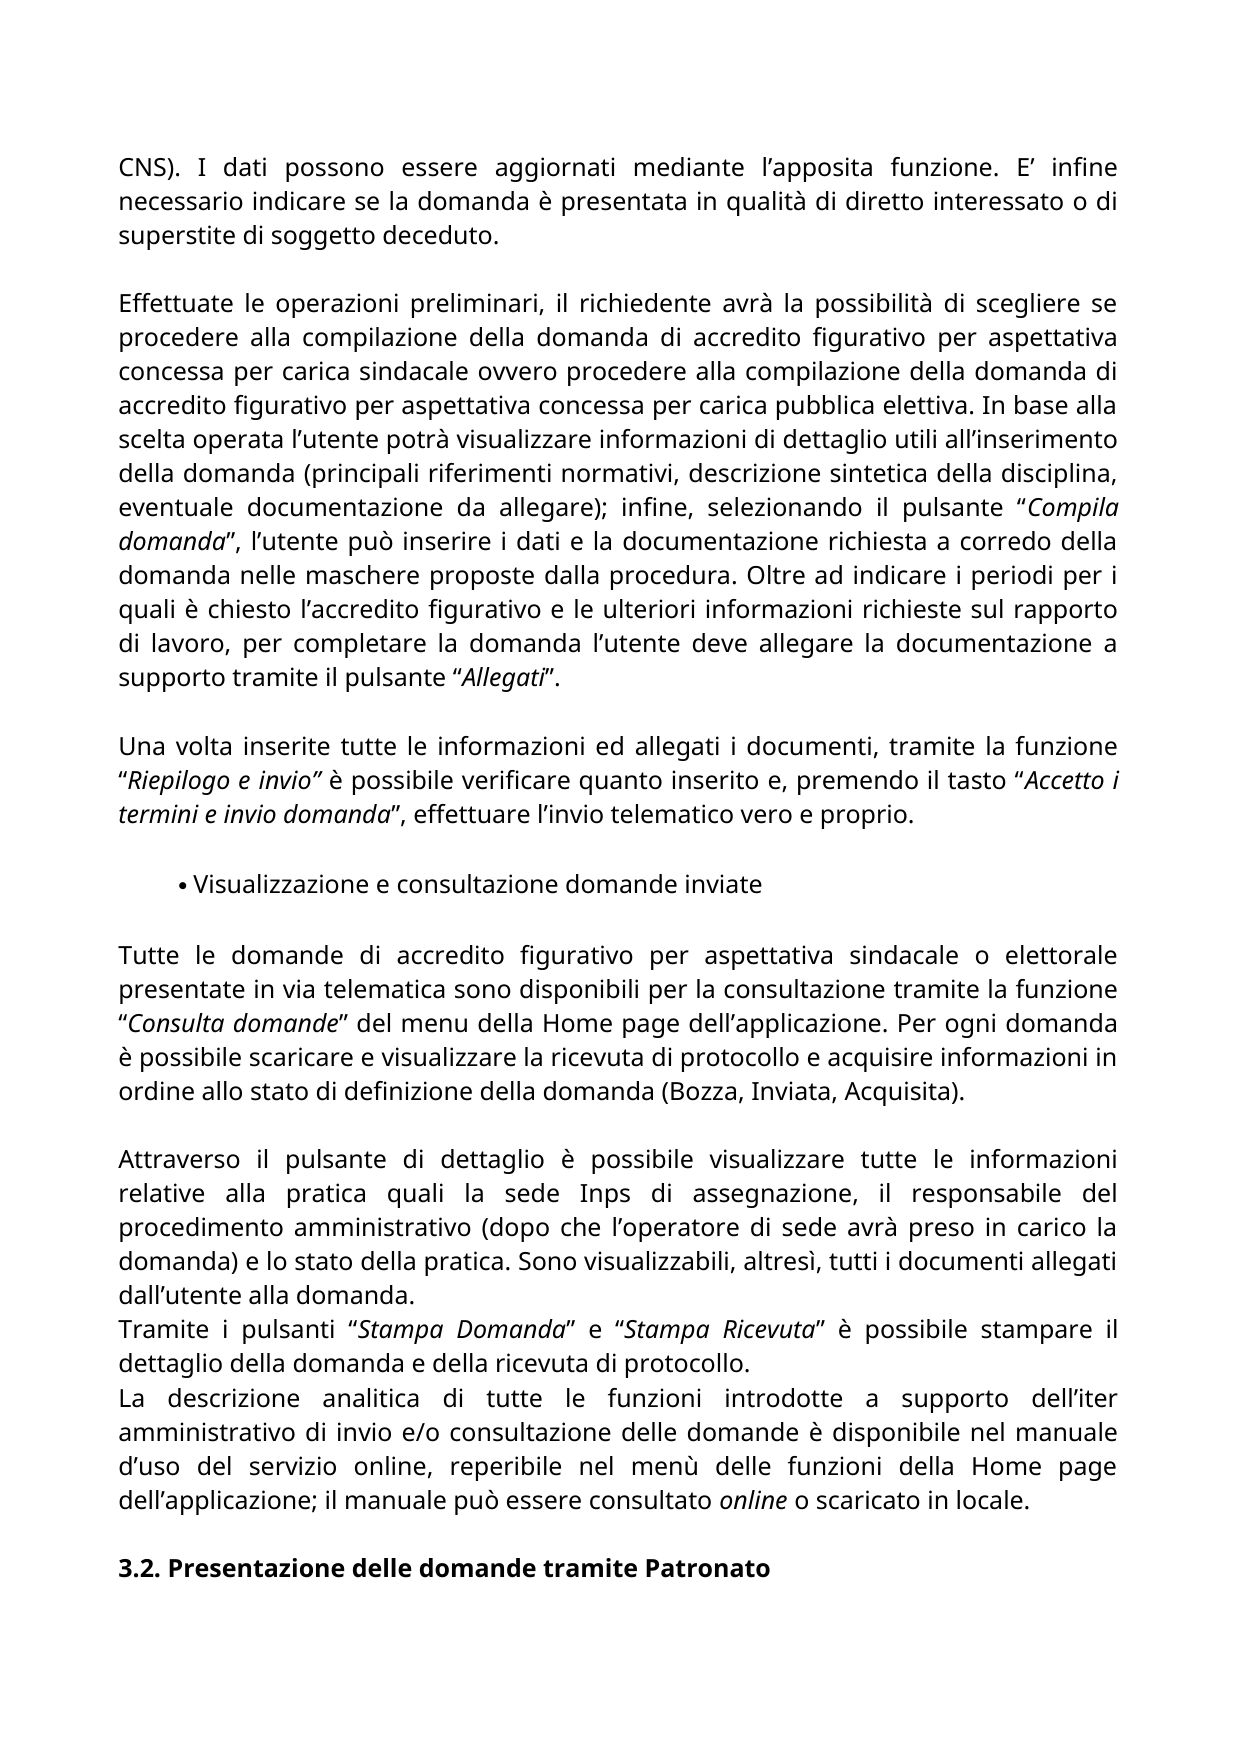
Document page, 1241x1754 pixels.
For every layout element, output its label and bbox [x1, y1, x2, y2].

table_cell [117, 148, 1121, 1620]
